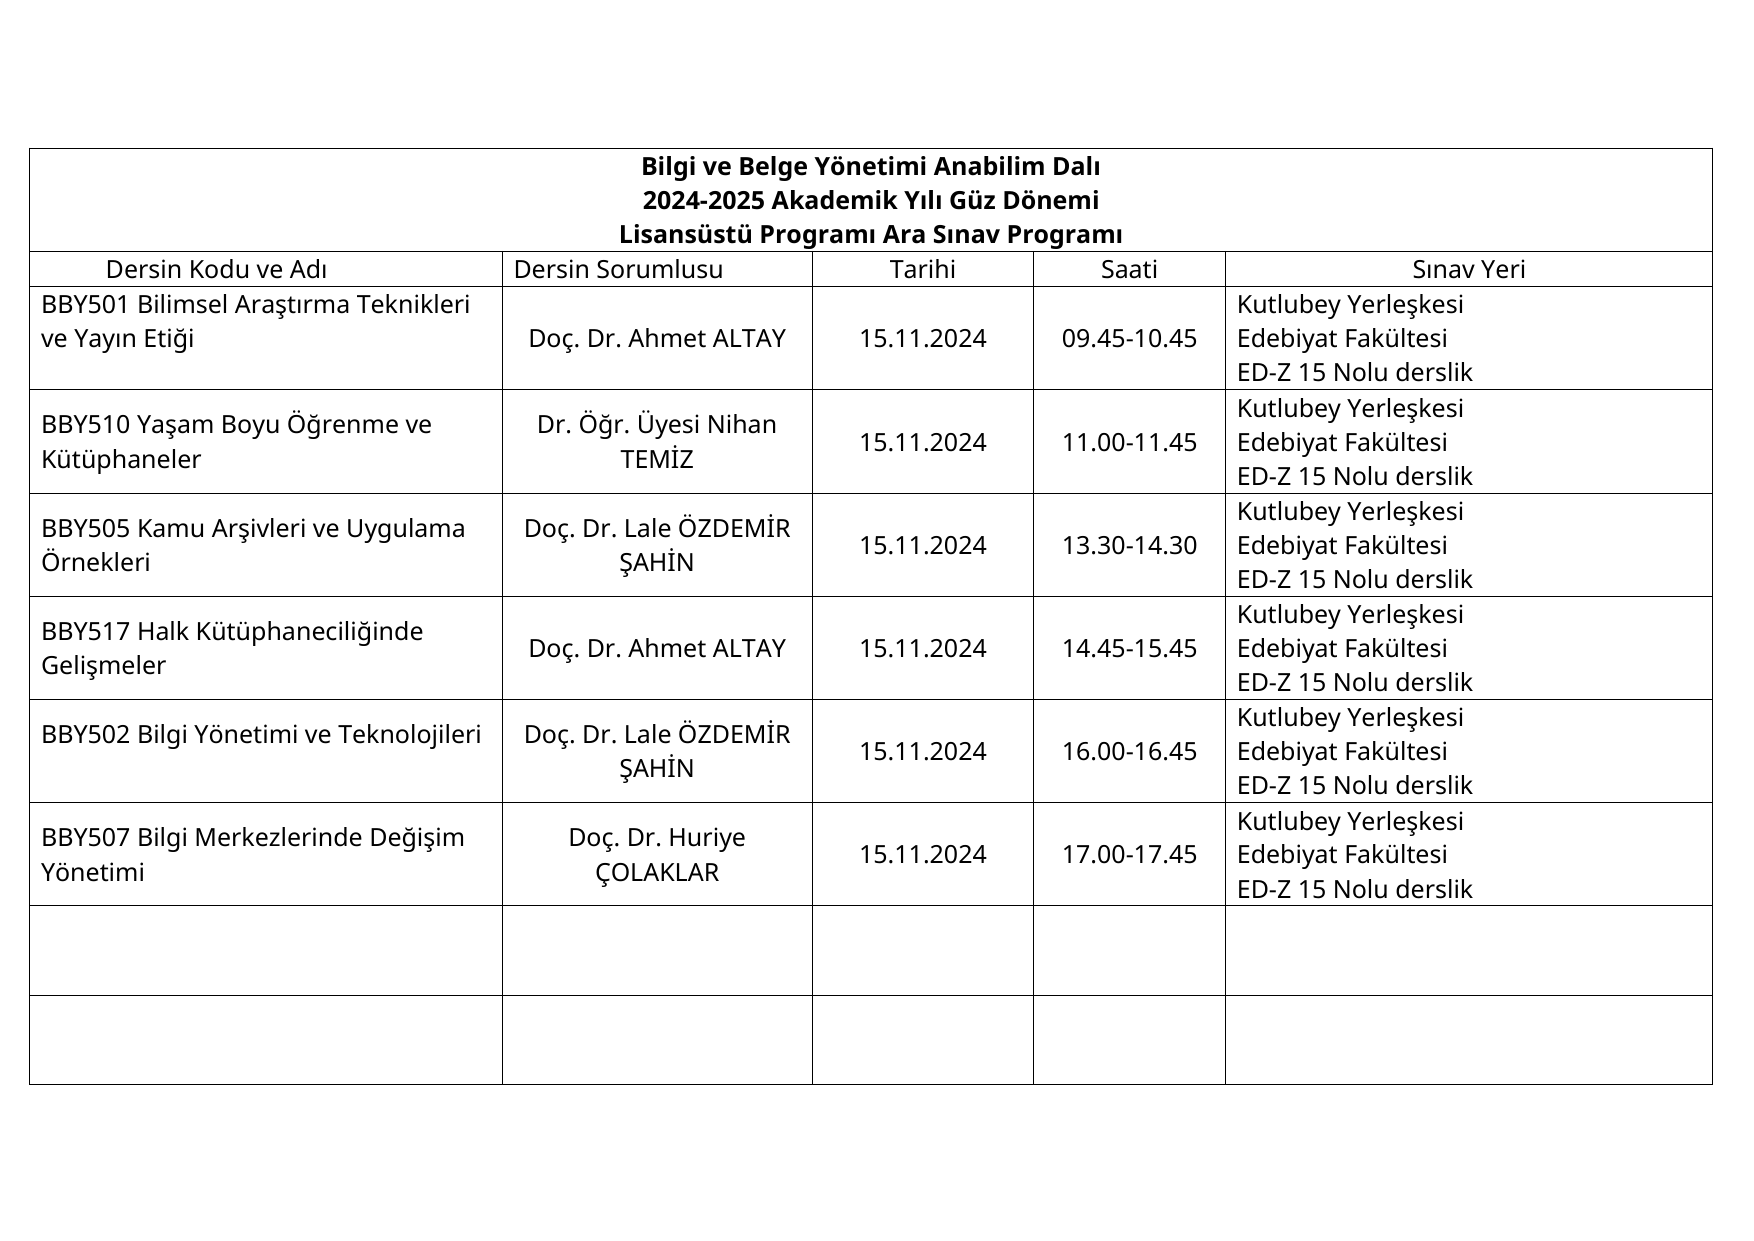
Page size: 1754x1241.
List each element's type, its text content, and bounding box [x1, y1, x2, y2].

table_cell [813, 906, 1033, 994]
table_cell BBY501 Bilimsel Araştırma Teknikleri ve Yayın Etiği [30, 287, 502, 389]
table_cell [1226, 906, 1712, 994]
table_cell Tarihi [813, 252, 1033, 286]
table_cell 15.11.2024 [813, 494, 1033, 596]
table_cell [503, 996, 812, 1084]
table_cell Kutlubey Yerleşkesi Edebiyat Fakültesi ED-Z 15 Nolu derslik [1226, 803, 1712, 905]
table_cell 14.45-15.45 [1034, 597, 1225, 699]
table_cell Dr. Öğr. Üyesi Nihan TEMİZ [503, 390, 812, 492]
table_cell [1034, 996, 1225, 1084]
table_cell BBY507 Bilgi Merkezlerinde Değişim Yönetimi [30, 803, 502, 905]
table_cell 09.45-10.45 [1034, 287, 1225, 389]
table_cell 11.00-11.45 [1034, 390, 1225, 492]
table_cell Doç. Dr. Lale ÖZDEMİR ŞAHİN [503, 494, 812, 596]
table_cell Kutlubey Yerleşkesi Edebiyat Fakültesi ED-Z 15 Nolu derslik [1226, 597, 1712, 699]
table_header Bilgi ve Belge Yönetimi Anabilim Dalı 2024-2025 Akademik Yılı Güz Dönemi Lisansüstü Programı Ara Sınav Programı [30, 149, 1712, 251]
table_cell Saati [1034, 252, 1225, 286]
table_cell Dersin Kodu ve Adı [30, 252, 502, 286]
table_cell 16.00-16.45 [1034, 700, 1225, 802]
table_cell 15.11.2024 [813, 390, 1033, 492]
table_cell 15.11.2024 [813, 700, 1033, 802]
table_cell Kutlubey Yerleşkesi Edebiyat Fakültesi ED-Z 15 Nolu derslik [1226, 700, 1712, 802]
table_cell [503, 906, 812, 994]
table_cell Kutlubey Yerleşkesi Edebiyat Fakültesi ED-Z 15 Nolu derslik [1226, 390, 1712, 492]
table_cell [30, 906, 502, 994]
table_cell 15.11.2024 [813, 597, 1033, 699]
table_cell Kutlubey Yerleşkesi Edebiyat Fakültesi ED-Z 15 Nolu derslik [1226, 287, 1712, 389]
table_cell Doç. Dr. Lale ÖZDEMİR ŞAHİN [503, 700, 812, 802]
table_cell Sınav Yeri [1226, 252, 1712, 286]
table_cell [30, 996, 502, 1084]
table_cell 13.30-14.30 [1034, 494, 1225, 596]
table_cell 17.00-17.45 [1034, 803, 1225, 905]
table_cell Dersin Sorumlusu [503, 252, 812, 286]
table_cell BBY517 Halk Kütüphaneciliğinde Gelişmeler [30, 597, 502, 699]
table_cell BBY505 Kamu Arşivleri ve Uygulama Örnekleri [30, 494, 502, 596]
table_cell [813, 996, 1033, 1084]
table_cell Doç. Dr. Ahmet ALTAY [503, 287, 812, 389]
table_cell 15.11.2024 [813, 803, 1033, 905]
table_cell Kutlubey Yerleşkesi Edebiyat Fakültesi ED-Z 15 Nolu derslik [1226, 494, 1712, 596]
table_cell [1226, 996, 1712, 1084]
table_cell 15.11.2024 [813, 287, 1033, 389]
table_cell BBY510 Yaşam Boyu Öğrenme ve Kütüphaneler [30, 390, 502, 492]
table_cell BBY502 Bilgi Yönetimi ve Teknolojileri [30, 700, 502, 802]
table_cell [1034, 906, 1225, 994]
table_cell Doç. Dr. Huriye ÇOLAKLAR [503, 803, 812, 905]
table_cell Doç. Dr. Ahmet ALTAY [503, 597, 812, 699]
